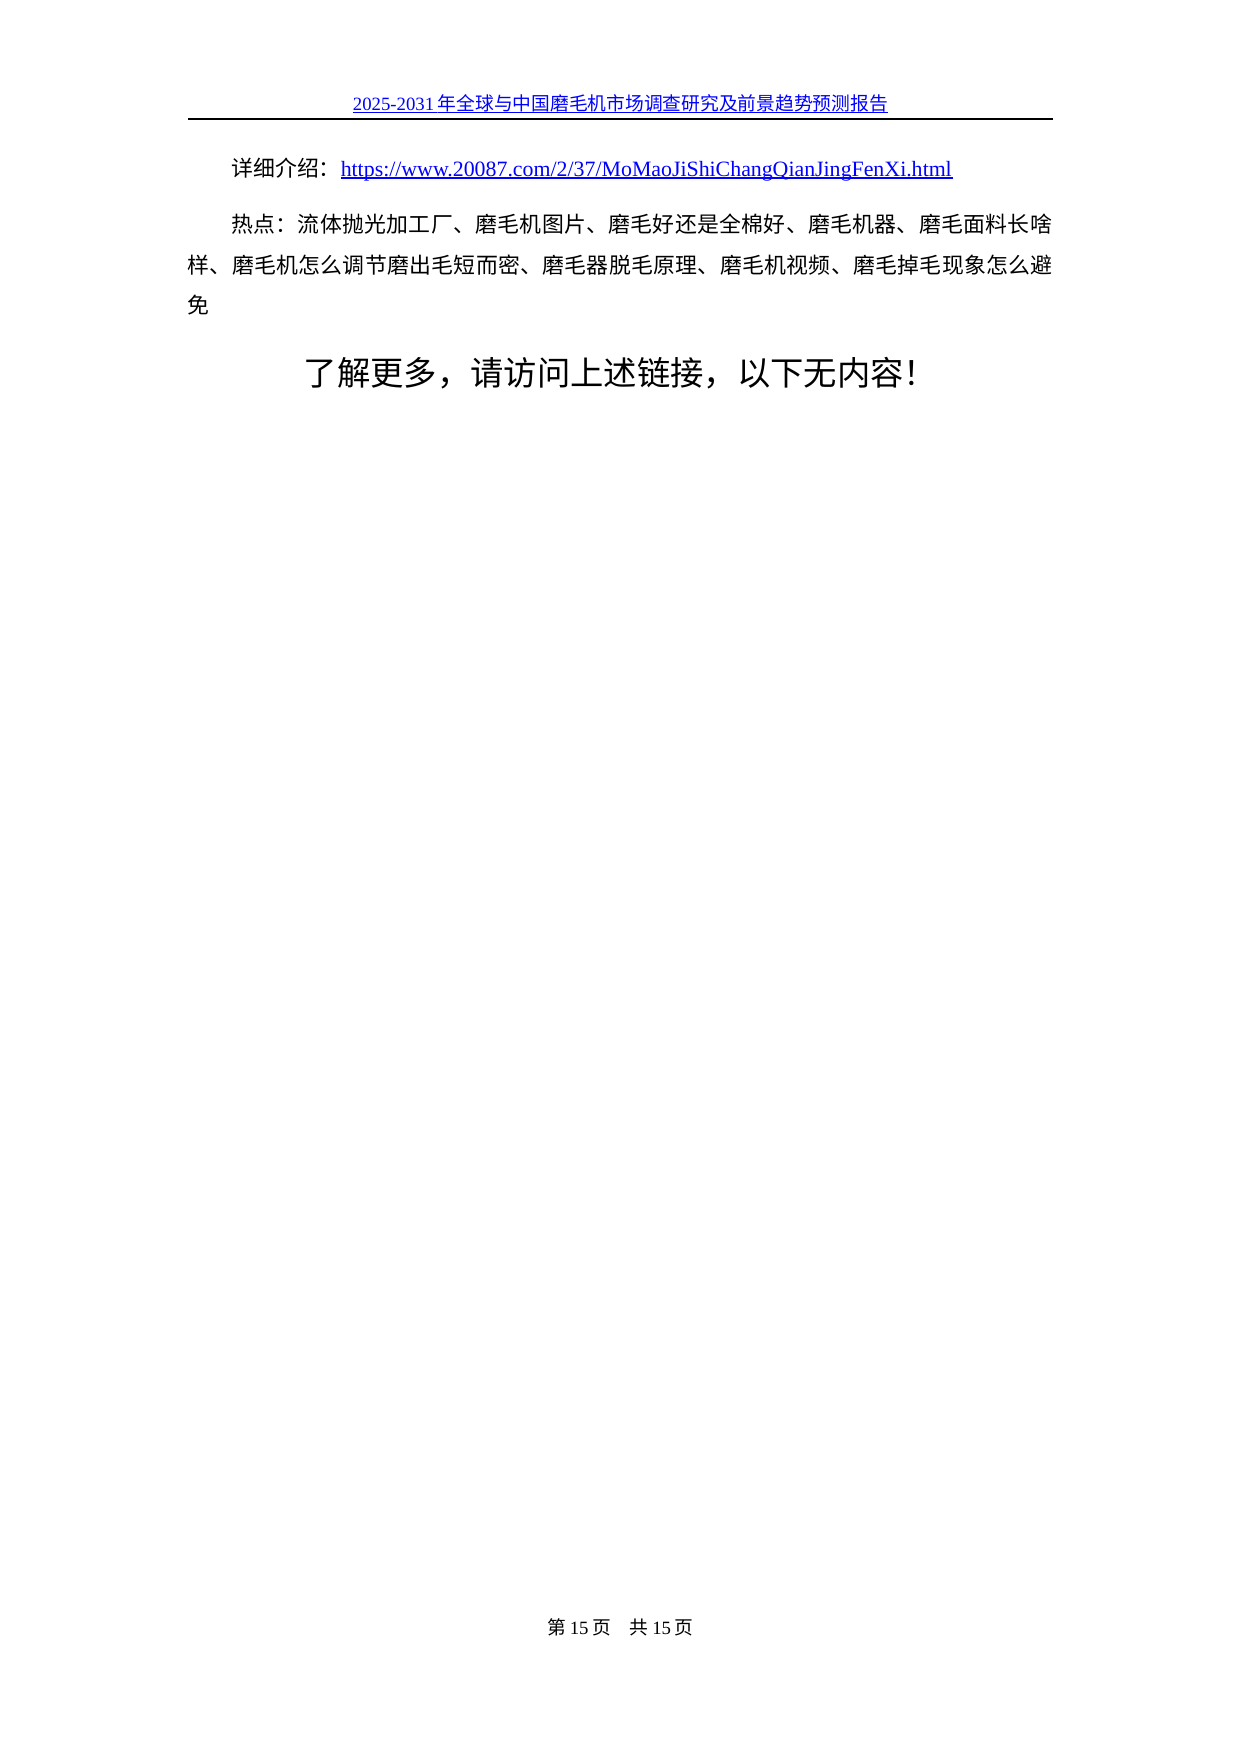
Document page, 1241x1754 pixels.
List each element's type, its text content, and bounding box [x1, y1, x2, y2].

title 了解更多，请访问上述链接，以下无内容！ [187, 338, 1053, 403]
text 热点：流体抛光加工厂、磨毛机图片、磨毛好还是全棉好、磨毛机器、磨毛面料长啥样、磨毛机怎么调节磨出毛短而密、磨毛器脱毛原理、磨毛机视频、磨毛掉毛现象怎么避免 [187, 207, 1053, 321]
text 详细介绍：https://www.20087.com/2/37/MoMaoJiShiChangQianJingFenXi.html [187, 150, 1053, 183]
